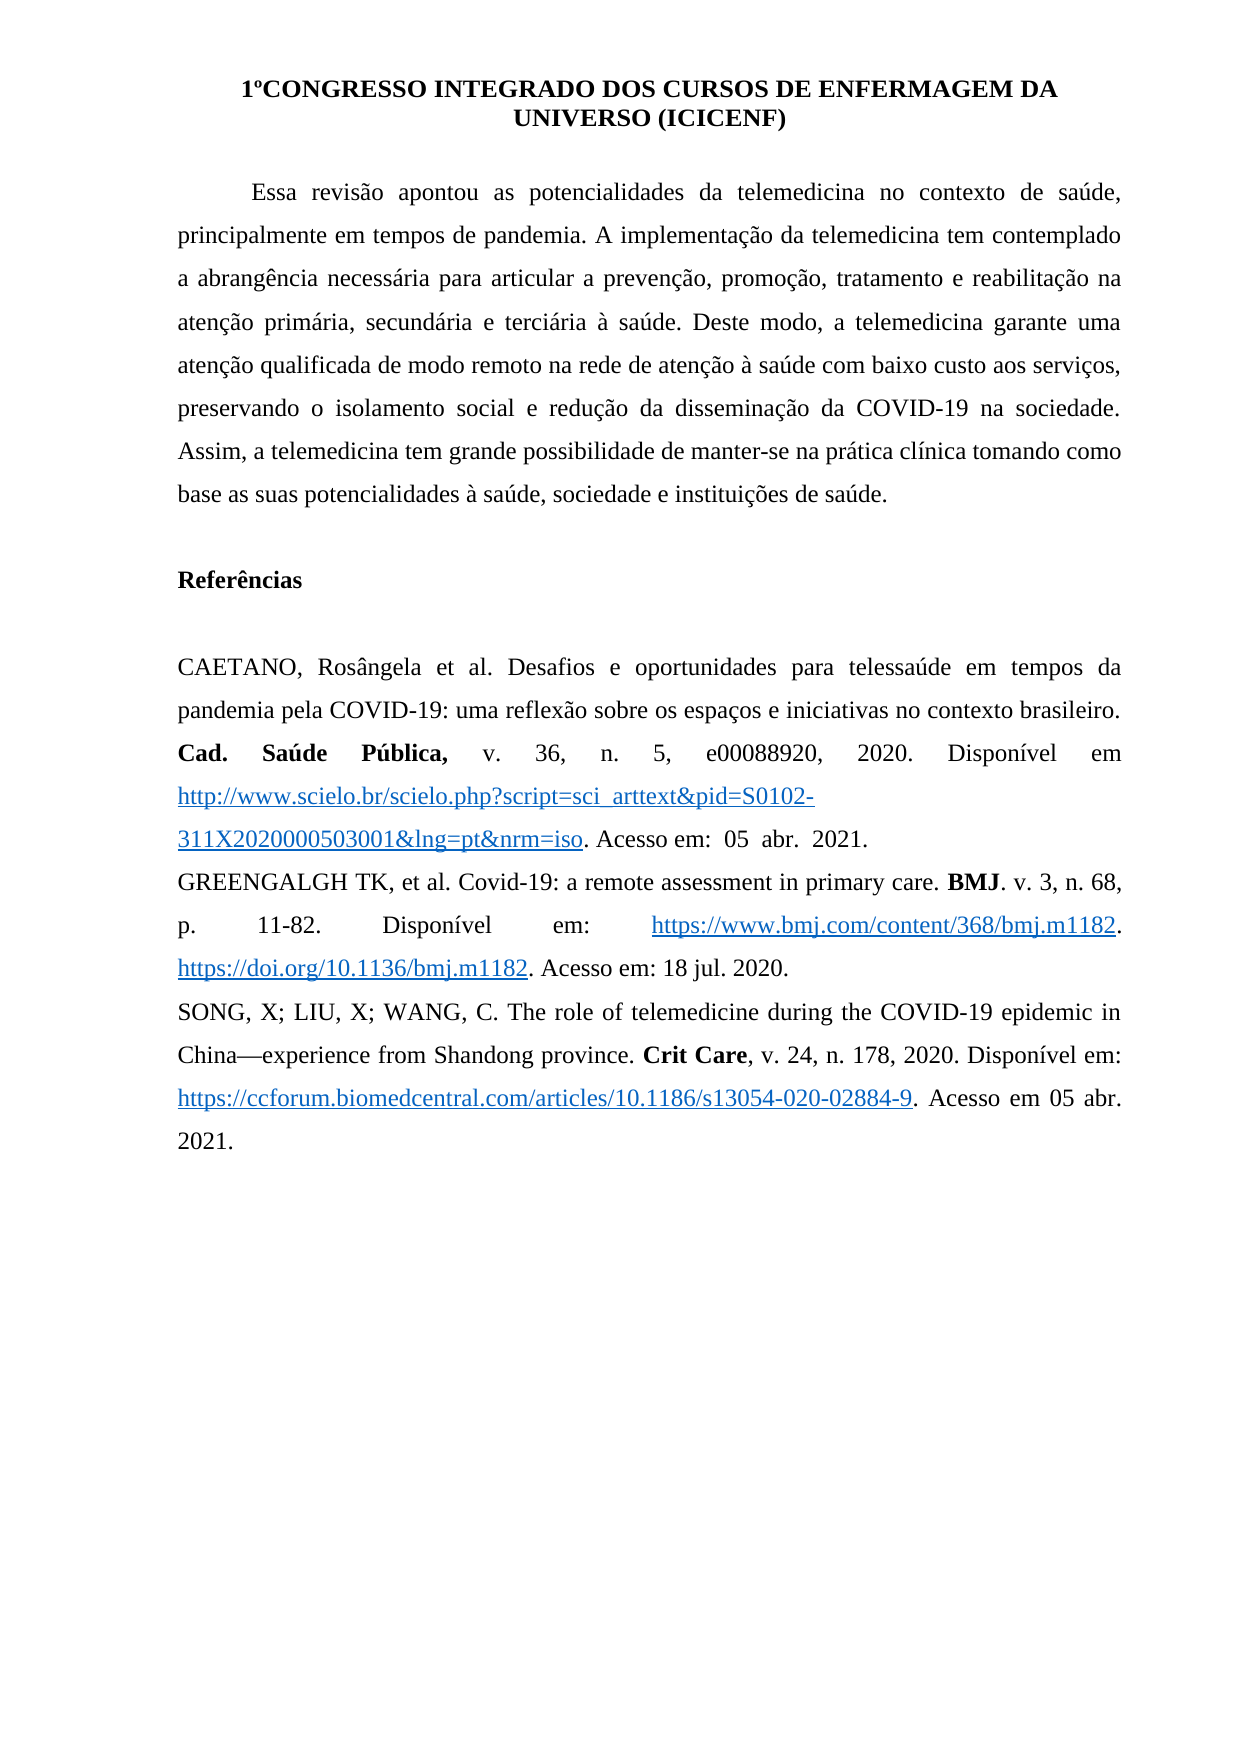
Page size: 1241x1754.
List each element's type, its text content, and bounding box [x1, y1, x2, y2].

text Referências [177, 565, 1122, 594]
text CAETANO, Rosângela et al. Desafios e oportunidades para telessaúde em tempos da pandemia pela COVID-19: uma reflexão sobre os espaços e iniciativas no contexto brasileiro. Cad. Saúde Pública, v. 36, n. 5, e00088920, 2020. Disponível em http://www.scielo.br/scielo.php?script=sci_arttext&pid=S0102-311X2020000503001&lng=pt&nrm=iso. Acesso em: 05 abr. 2021. [177, 652, 1122, 853]
text SONG, X; LIU, X; WANG, C. The role of telemedicine during the COVID-19 epidemic in China—experience from Shandong province. Crit Care, v. 24, n. 178, 2020. Disponível em: https://ccforum.biomedcentral.com/articles/10.1186/s13054-020-02884-9. Acesso em 05 abr. 2021. [177, 997, 1122, 1155]
text GREENGALGH TK, et al. Covid-19: a remote assessment in primary care. BMJ. v. 3, n. 68, p. 11-82. Disponível em: https://www.bmj.com/content/368/bmj.m1182. https://doi.org/10.1136/bmj.m1182. Acesso em: 18 jul. 2020. [177, 867, 1122, 982]
text Essa revisão apontou as potencialidades da telemedicina no contexto de saúde, principalmente em tempos de pandemia. A implementação da telemedicina tem contemplado a abrangência necessária para articular a prevenção, promoção, tratamento e reabilitação na atenção primária, secundária e terciária à saúde. Deste modo, a telemedicina garante uma atenção qualificada de modo remoto na rede de atenção à saúde com baixo custo aos serviços, preservando o isolamento social e redução da disseminação da COVID-19 na sociedade. Assim, a telemedicina tem grande possibilidade de manter-se na prática clínica tomando como base as suas potencialidades à saúde, sociedade e instituições de saúde. [177, 177, 1122, 508]
